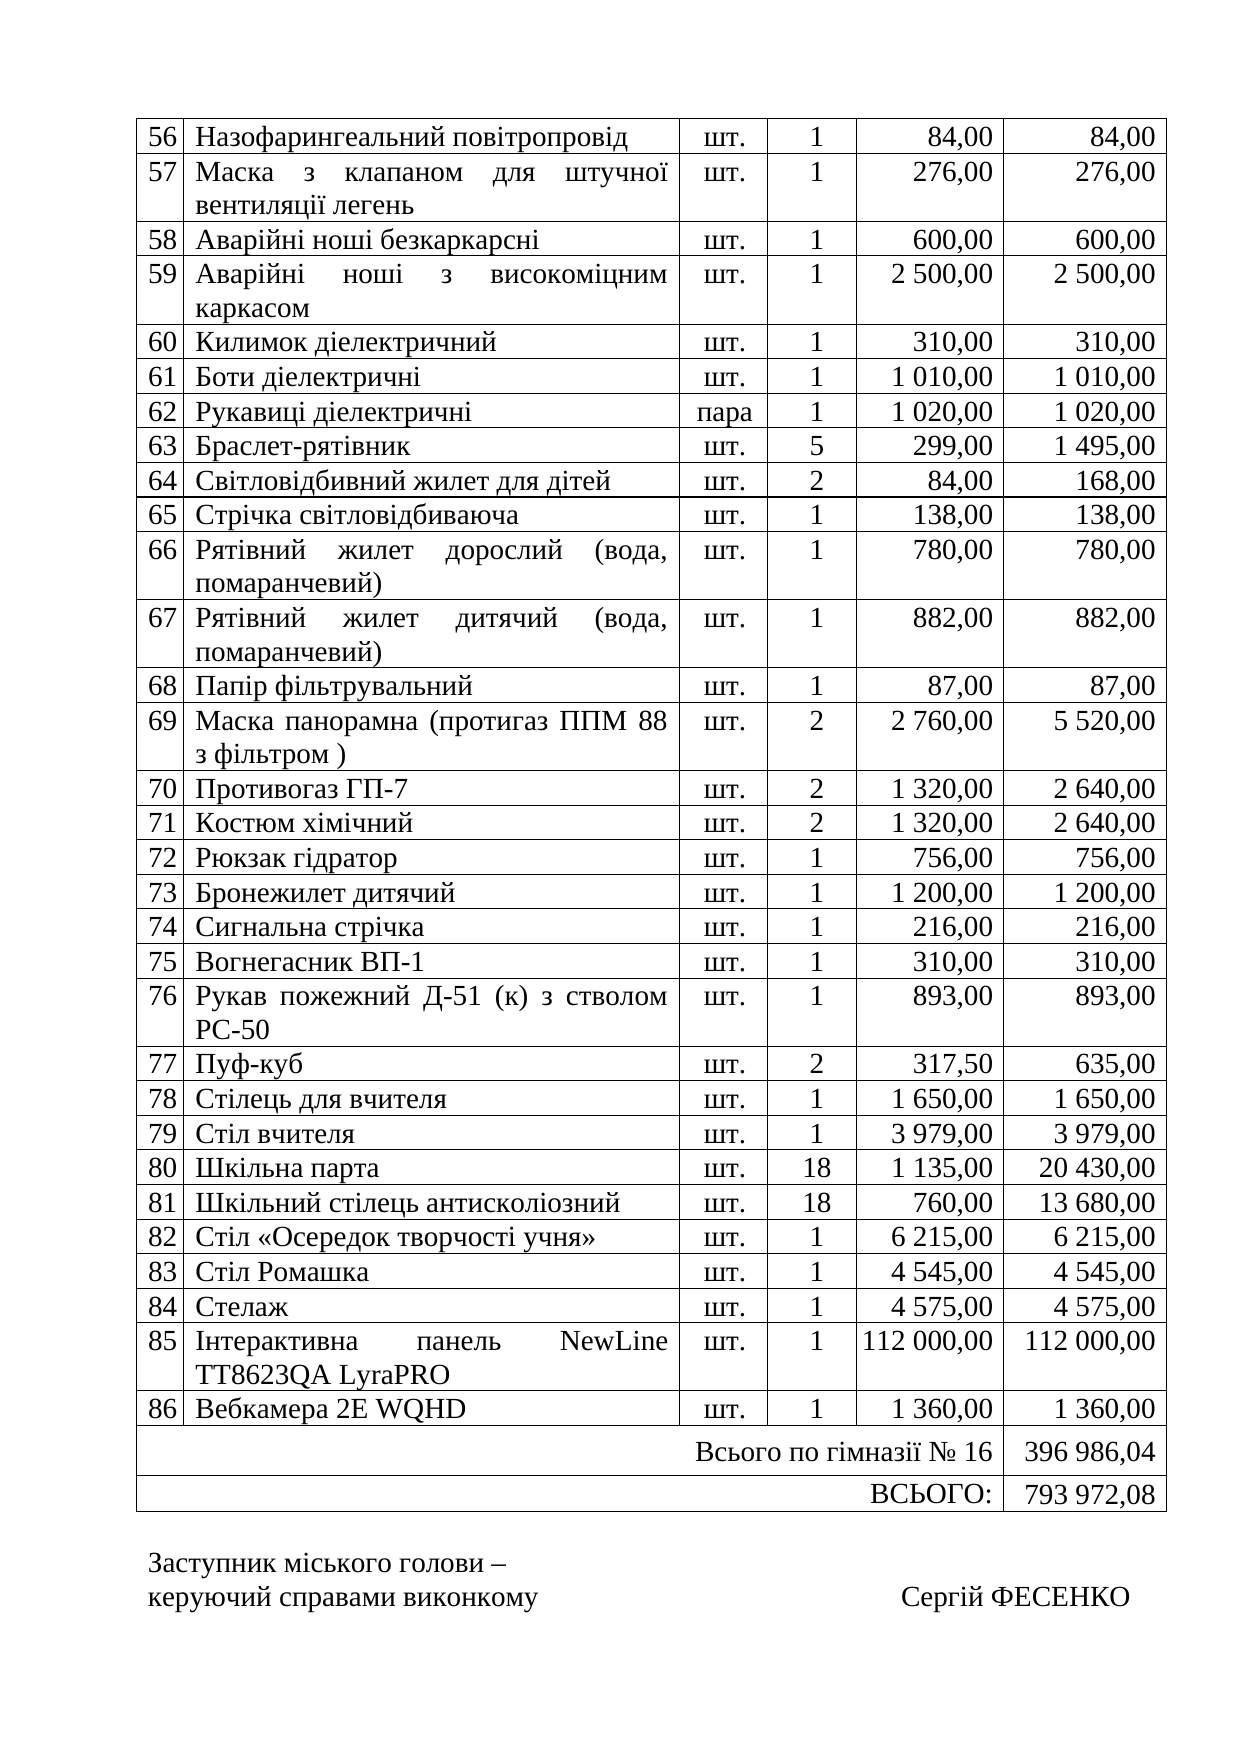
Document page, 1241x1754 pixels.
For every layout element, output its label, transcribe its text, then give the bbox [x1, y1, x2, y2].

table_cell 83 [137, 1254, 183, 1288]
table_cell 65 [137, 498, 183, 531]
table_cell 1 [768, 359, 856, 393]
table_cell 1 [768, 1081, 856, 1115]
table_cell 75 [137, 944, 183, 977]
table_cell 1 020,00 [857, 394, 1003, 427]
table_cell шт. [680, 428, 767, 462]
table_cell 85 [137, 1323, 183, 1390]
table_cell 893,00 [1004, 979, 1166, 1046]
table_cell 1 010,00 [1004, 359, 1166, 393]
table_cell 1 [768, 1323, 856, 1390]
table_cell шт. [680, 1081, 767, 1115]
table_cell 310,00 [1004, 325, 1166, 358]
table_cell Бронежилет дитячий [184, 875, 679, 908]
table_cell 1 200,00 [1004, 875, 1166, 908]
table_cell шт. [680, 359, 767, 393]
table_cell шт. [680, 944, 767, 977]
table_cell шт. [680, 1047, 767, 1080]
table_cell Стрічка світловідбиваюча [184, 498, 679, 531]
table_cell 84,00 [857, 119, 1003, 153]
table_cell 61 [137, 359, 183, 393]
table_cell 73 [137, 875, 183, 908]
table_cell шт. [680, 1254, 767, 1288]
table_cell шт. [680, 256, 767, 323]
table_cell шт. [680, 222, 767, 255]
table_cell 69 [137, 703, 183, 770]
table_cell 78 [137, 1081, 183, 1115]
table_cell 2 [768, 771, 856, 804]
table_cell Сигнальна стрічка [184, 909, 679, 943]
table_cell 138,00 [857, 498, 1003, 531]
table_cell Шкільний стілець антисколіозний [184, 1185, 679, 1218]
table_cell 3 979,00 [857, 1116, 1003, 1149]
table_cell 72 [137, 840, 183, 874]
table_cell шт. [680, 1185, 767, 1218]
table_cell 84 [137, 1289, 183, 1322]
table_cell 62 [137, 394, 183, 427]
table_cell 310,00 [857, 325, 1003, 358]
table_cell 57 [137, 154, 183, 221]
table_cell Килимок діелектричний [184, 325, 679, 358]
table_cell 1 [768, 498, 856, 531]
table_cell 1 [768, 222, 856, 255]
table_cell Аварійні ноші безкаркарсні [184, 222, 679, 255]
table_cell шт. [680, 1391, 767, 1425]
table_cell 756,00 [1004, 840, 1166, 874]
table_cell 70 [137, 771, 183, 804]
table_cell Стіл Ромашка [184, 1254, 679, 1288]
table_cell 1 020,00 [1004, 394, 1166, 427]
table_cell 60 [137, 325, 183, 358]
table_cell 1 [768, 325, 856, 358]
table_cell 1 135,00 [857, 1150, 1003, 1184]
table_cell 1 [768, 979, 856, 1046]
table_cell Папір фільтрувальний [184, 668, 679, 702]
table_cell шт. [680, 1220, 767, 1253]
table_cell Рятівний жилет дорослий (вода, помаранчевий) [184, 532, 679, 599]
table_cell 1 [768, 1289, 856, 1322]
table_cell 1 650,00 [1004, 1081, 1166, 1115]
table_cell 112 000,00 [1004, 1323, 1166, 1390]
table_cell 1 [768, 154, 856, 221]
table_cell 780,00 [857, 532, 1003, 599]
table_cell шт. [680, 840, 767, 874]
text керуючий справами виконкому Сергій ФЕСЕНКО [148, 1579, 1181, 1613]
table_cell 4 575,00 [1004, 1289, 1166, 1322]
table_cell 2 [768, 1047, 856, 1080]
table_cell Стілець для вчителя [184, 1081, 679, 1115]
table_cell Рюкзак гідратор [184, 840, 679, 874]
table_cell шт. [680, 463, 767, 496]
table_cell 1 [768, 394, 856, 427]
table_cell 2 [768, 806, 856, 839]
table_cell 396 986,04 [1004, 1426, 1166, 1475]
table_cell 84,00 [857, 463, 1003, 496]
table_cell Маска панорамна (протигаз ППМ 88 з фільтром ) [184, 703, 679, 770]
table_cell 5 520,00 [1004, 703, 1166, 770]
table_cell 1 [768, 1116, 856, 1149]
table_cell шт. [680, 600, 767, 667]
table_cell 1 [768, 944, 856, 977]
table_cell 1 [768, 909, 856, 943]
table_cell 1 [768, 532, 856, 599]
table_cell 882,00 [857, 600, 1003, 667]
table_cell Стіл вчителя [184, 1116, 679, 1149]
table_cell Пуф-куб [184, 1047, 679, 1080]
text Заступник міського голови – [148, 1546, 1152, 1579]
table_cell 600,00 [1004, 222, 1166, 255]
table_cell 64 [137, 463, 183, 496]
table_cell 63 [137, 428, 183, 462]
table_cell Рукавиці діелектричні [184, 394, 679, 427]
table_cell 77 [137, 1047, 183, 1080]
table_cell Світловідбивний жилет для дітей [184, 463, 679, 496]
table_cell 1 [768, 600, 856, 667]
table_cell 3 979,00 [1004, 1116, 1166, 1149]
table_cell 6 215,00 [1004, 1220, 1166, 1253]
table_cell 71 [137, 806, 183, 839]
table_cell 310,00 [1004, 944, 1166, 977]
table_cell 276,00 [1004, 154, 1166, 221]
table_cell шт. [680, 668, 767, 702]
table_cell шт. [680, 703, 767, 770]
table_cell 760,00 [857, 1185, 1003, 1218]
table_cell Всього по гімназії № 16 [137, 1426, 1003, 1475]
table_cell Костюм хімічний [184, 806, 679, 839]
table_cell Назофарингеальний повітропровід [184, 119, 679, 153]
table_cell Маска з клапаном для штучної вентиляції легень [184, 154, 679, 221]
table_cell шт. [680, 325, 767, 358]
table_cell 276,00 [857, 154, 1003, 221]
table_cell 1 [768, 1254, 856, 1288]
table_cell шт. [680, 1150, 767, 1184]
table_cell 68 [137, 668, 183, 702]
table_cell 79 [137, 1116, 183, 1149]
table_cell 1 [768, 668, 856, 702]
table_cell 59 [137, 256, 183, 323]
table_cell 13 680,00 [1004, 1185, 1166, 1218]
table_cell 600,00 [857, 222, 1003, 255]
table_cell 1 [768, 1220, 856, 1253]
table_cell шт. [680, 1289, 767, 1322]
table_cell 6 215,00 [857, 1220, 1003, 1253]
table_cell 82 [137, 1220, 183, 1253]
table_cell 87,00 [1004, 668, 1166, 702]
table_cell 4 545,00 [1004, 1254, 1166, 1288]
table_cell Противогаз ГП-7 [184, 771, 679, 804]
table_cell 1 650,00 [857, 1081, 1003, 1115]
table_cell шт. [680, 771, 767, 804]
table_cell 5 [768, 428, 856, 462]
table_cell 2 760,00 [857, 703, 1003, 770]
table_cell 2 640,00 [1004, 771, 1166, 804]
table_cell 1 360,00 [857, 1391, 1003, 1425]
table_cell Аварійні ноші з високоміцним каркасом [184, 256, 679, 323]
table_cell 893,00 [857, 979, 1003, 1046]
table_cell 168,00 [1004, 463, 1166, 496]
table_cell 2 [768, 463, 856, 496]
table_cell 84,00 [1004, 119, 1166, 153]
table_cell 1 [768, 875, 856, 908]
table_cell 76 [137, 979, 183, 1046]
table_cell 18 [768, 1150, 856, 1184]
table_cell 1 [768, 1391, 856, 1425]
table_cell Боти діелектричні [184, 359, 679, 393]
table_cell 756,00 [857, 840, 1003, 874]
table_cell 216,00 [857, 909, 1003, 943]
table_cell 138,00 [1004, 498, 1166, 531]
table_cell 216,00 [1004, 909, 1166, 943]
table_cell 81 [137, 1185, 183, 1218]
table_cell 1 010,00 [857, 359, 1003, 393]
table_cell шт. [680, 1116, 767, 1149]
table_cell 2 [768, 703, 856, 770]
table_cell шт. [680, 979, 767, 1046]
table_cell Стіл «Осередок творчості учня» [184, 1220, 679, 1253]
table_cell 635,00 [1004, 1047, 1166, 1080]
table_cell 1 200,00 [857, 875, 1003, 908]
table_cell 317,50 [857, 1047, 1003, 1080]
table_cell шт. [680, 154, 767, 221]
table_cell шт. [680, 1323, 767, 1390]
table_cell Рукав пожежний Д-51 (к) з стволом РС-50 [184, 979, 679, 1046]
table_cell 1 [768, 119, 856, 153]
table_cell 4 545,00 [857, 1254, 1003, 1288]
table_cell 2 640,00 [1004, 806, 1166, 839]
table_cell шт. [680, 909, 767, 943]
table_cell 56 [137, 119, 183, 153]
table_cell 58 [137, 222, 183, 255]
table_cell Стелаж [184, 1289, 679, 1322]
table_cell Вогнегасник ВП-1 [184, 944, 679, 977]
table_cell 86 [137, 1391, 183, 1425]
table_cell 310,00 [857, 944, 1003, 977]
table_cell 882,00 [1004, 600, 1166, 667]
table_cell Інтерактивна панель NewLine TT8623QA LyraPRO [184, 1323, 679, 1390]
table_cell шт. [680, 119, 767, 153]
table_cell 74 [137, 909, 183, 943]
table_cell 1 [768, 840, 856, 874]
table_cell пара [680, 394, 767, 427]
table_cell Вебкамера 2E WQHD [184, 1391, 679, 1425]
table_cell 2 500,00 [1004, 256, 1166, 323]
table_cell 1 320,00 [857, 806, 1003, 839]
table_cell Браслет-рятівник [184, 428, 679, 462]
table_cell 112 000,00 [857, 1323, 1003, 1390]
table_cell шт. [680, 875, 767, 908]
table_cell шт. [680, 532, 767, 599]
table_cell 66 [137, 532, 183, 599]
table_cell 18 [768, 1185, 856, 1218]
table_cell Рятівний жилет дитячий (вода, помаранчевий) [184, 600, 679, 667]
table_cell 80 [137, 1150, 183, 1184]
table_cell 20 430,00 [1004, 1150, 1166, 1184]
table_cell 67 [137, 600, 183, 667]
table_cell 780,00 [1004, 532, 1166, 599]
table_cell ВСЬОГО: [137, 1476, 1003, 1511]
table_cell Шкільна парта [184, 1150, 679, 1184]
table_cell 1 320,00 [857, 771, 1003, 804]
table_cell 793 972,08 [1004, 1476, 1166, 1511]
table_cell 87,00 [857, 668, 1003, 702]
table_cell 1 [768, 256, 856, 323]
table_cell шт. [680, 806, 767, 839]
table_cell 1 495,00 [1004, 428, 1166, 462]
table_cell шт. [680, 498, 767, 531]
table_cell 2 500,00 [857, 256, 1003, 323]
table_cell 299,00 [857, 428, 1003, 462]
table_cell 4 575,00 [857, 1289, 1003, 1322]
table_cell 1 360,00 [1004, 1391, 1166, 1425]
